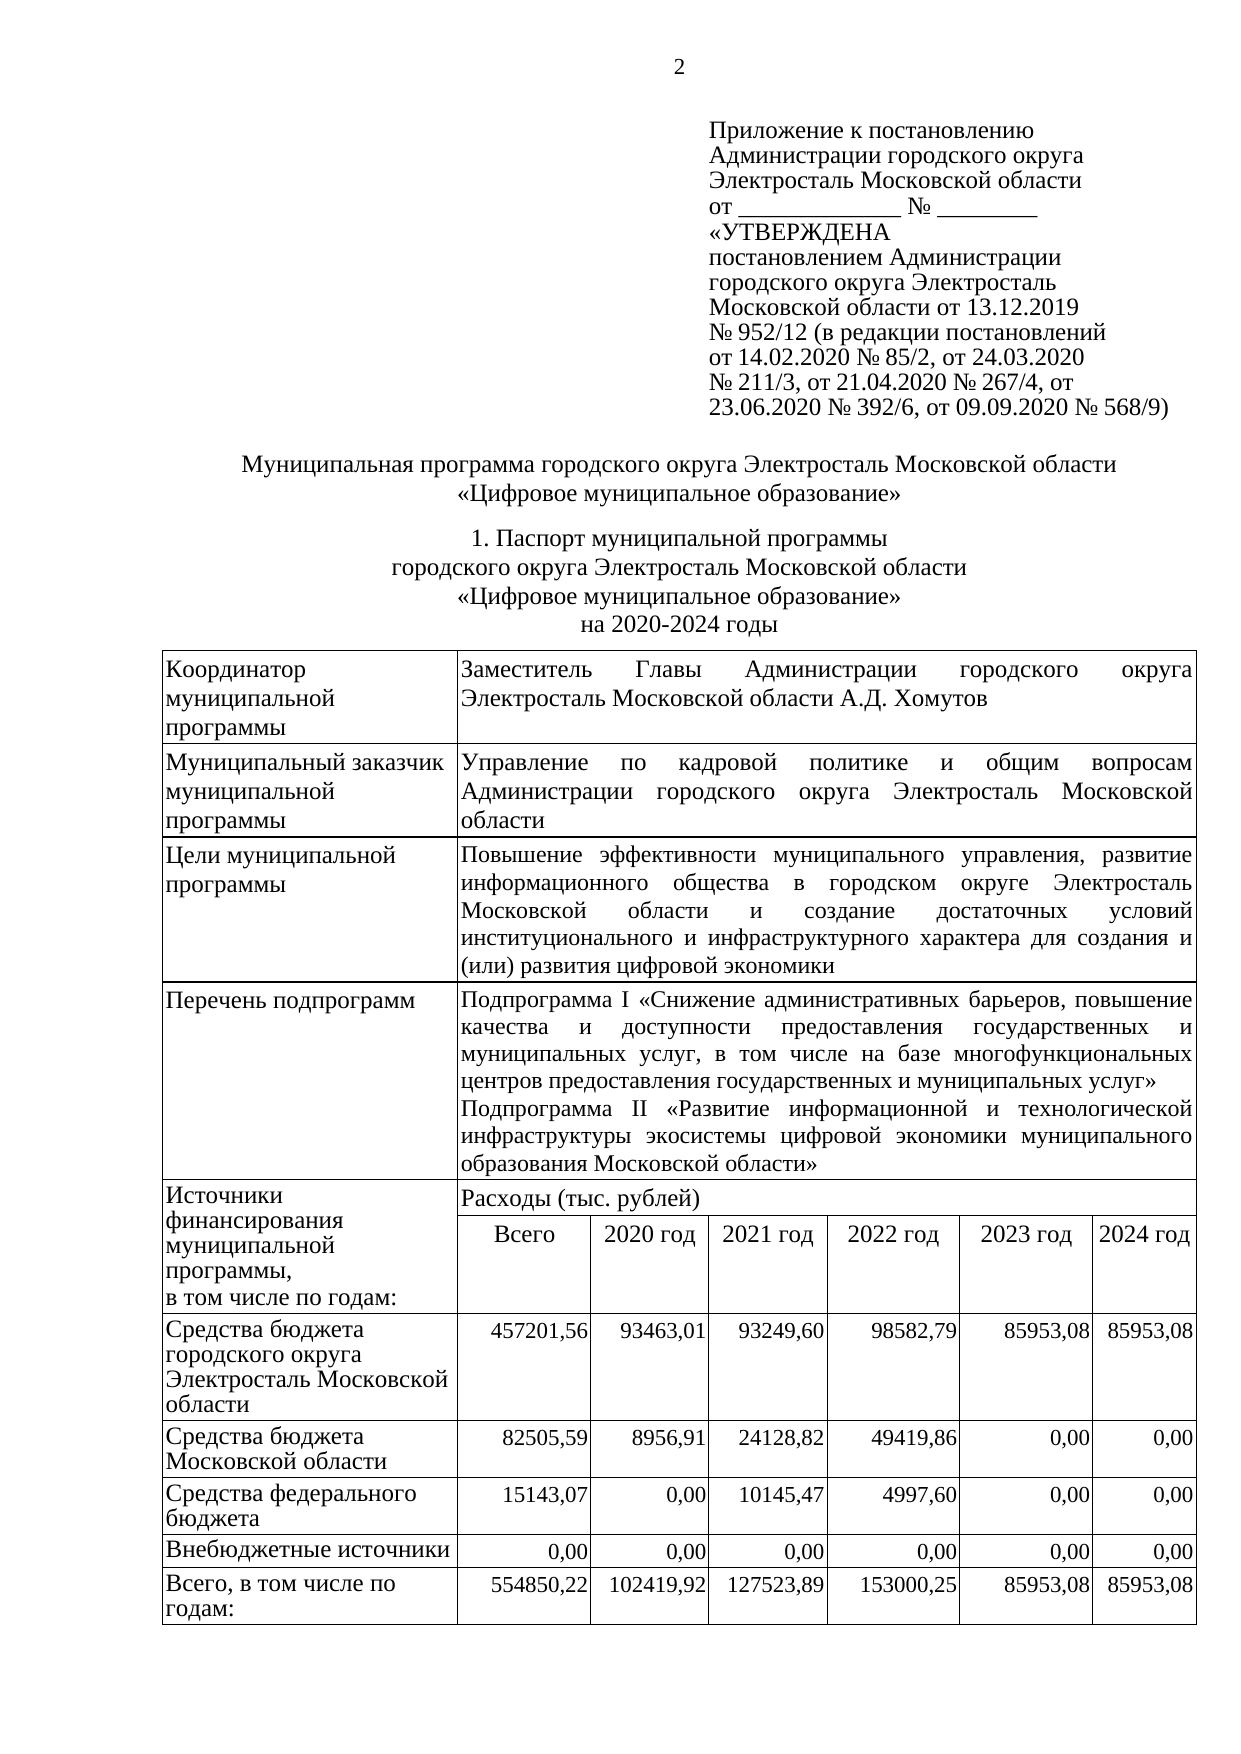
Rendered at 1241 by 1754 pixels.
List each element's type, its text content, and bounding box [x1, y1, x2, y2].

table_cell Повышение эффективности муниципального управления, развитие информационного общества в городском округе Электросталь Московской области и создание достаточных условий институционального и инфраструктурного характера для создания и (или) развития цифровой экономики [458, 838, 1196, 981]
table_cell Средства бюджета городского округа Электросталь Московской области [163, 1314, 457, 1420]
table_cell 0,00 [591, 1478, 708, 1534]
table_cell 49419,86 [828, 1421, 959, 1477]
table_cell 102419,92 [591, 1568, 708, 1624]
text постановлением Администрации [709, 245, 1181, 270]
table_cell 98582,79 [828, 1314, 959, 1420]
table_cell 0,00 [828, 1535, 959, 1567]
table_cell Цели муниципальной программы [163, 838, 457, 981]
table_cell 4997,60 [828, 1478, 959, 1534]
table_cell 85953,08 [1093, 1568, 1196, 1624]
table_cell 15143,07 [458, 1478, 590, 1534]
table_cell 85953,08 [1093, 1314, 1196, 1420]
table_cell 0,00 [960, 1421, 1092, 1477]
table_cell 85953,08 [960, 1568, 1092, 1624]
table_cell 2020 год [591, 1216, 708, 1313]
table_cell 8956,91 [591, 1421, 708, 1477]
text 1. Паспорт муниципальной программы [177, 523, 1181, 552]
table_cell 2023 год [960, 1216, 1092, 1313]
table_cell 457201,56 [458, 1314, 590, 1420]
table_cell 127523,89 [709, 1568, 827, 1624]
table_cell 85953,08 [960, 1314, 1092, 1420]
table_cell 24128,82 [709, 1421, 827, 1477]
table_header Координатор муниципальной программы [163, 651, 457, 743]
table_cell Источники финансирования муниципальной программы, в том числе по годам: [163, 1180, 457, 1313]
table_cell Управление по кадровой политике и общим вопросам Администрации городского округа Электросталь Московской области [458, 744, 1196, 836]
table_cell Всего, в том числе по годам: [163, 1568, 457, 1624]
text «Цифровое муниципальное образование» [177, 581, 1181, 609]
table_cell 0,00 [458, 1535, 590, 1567]
table_cell 153000,25 [828, 1568, 959, 1624]
table_cell 2022 год [828, 1216, 959, 1313]
text «Цифровое муниципальное образование» [177, 478, 1181, 506]
text Приложение к постановлению [709, 118, 1181, 143]
text Московской области от 13.12.2019 № 952/12 (в редакции постановлений от 14.02.2020 № 85/2, от 24.03.2020 № 211/3, от 21.04.2020 № 267/4, от 23.06.2020 № 392/6, от 09.09.2020 № 568/9) [709, 295, 1181, 420]
text Электросталь Московской области [709, 168, 1181, 193]
table_cell Подпрограмма I «Снижение административных барьеров, повышение качества и доступности предоставления государственных и муниципальных услуг, в том числе на базе многофункциональных центров предоставления государственных и муниципальных услуг» Подпрограмма II «Развитие информационной и технологической инфраструктуры экосистемы цифровой экономики муниципального образования Московской области» [458, 983, 1196, 1179]
table_cell 82505,59 [458, 1421, 590, 1477]
table_cell 2024 год [1093, 1216, 1196, 1313]
text Администрации городского округа [709, 143, 1181, 168]
table_cell 0,00 [1093, 1421, 1196, 1477]
table_cell 554850,22 [458, 1568, 590, 1624]
table_cell Всего [458, 1216, 590, 1313]
table_cell 10145,47 [709, 1478, 827, 1534]
table_cell 2021 год [709, 1216, 827, 1313]
table_cell Средства федерального бюджета [163, 1478, 457, 1534]
table_cell Перечень подпрограмм [163, 983, 457, 1179]
text от _____________ № ________ [709, 193, 1181, 220]
text на 2020-2024 годы [177, 609, 1181, 638]
table_cell 0,00 [960, 1478, 1092, 1534]
table_cell 93463,01 [591, 1314, 708, 1420]
table_cell 93249,60 [709, 1314, 827, 1420]
table_header Заместитель Главы Администрации городского округа Электросталь Московской области А.Д. Хомутов [458, 651, 1196, 743]
text городского округа Электросталь Московской области [177, 552, 1181, 581]
table_cell Внебюджетные источники [163, 1535, 457, 1567]
table_cell Расходы (тыс. рублей) [458, 1180, 1196, 1215]
text Муниципальная программа городского округа Электросталь Московской области [177, 449, 1181, 478]
text «УТВЕРЖДЕНА [709, 220, 1181, 245]
table_cell 0,00 [1093, 1478, 1196, 1534]
table_cell Средства бюджета Московской области [163, 1421, 457, 1477]
table_cell 0,00 [1093, 1535, 1196, 1567]
table_cell Муниципальный заказчик муниципальной программы [163, 744, 457, 836]
text городского округа Электросталь [709, 270, 1181, 295]
table_cell 0,00 [591, 1535, 708, 1567]
table_cell 0,00 [709, 1535, 827, 1567]
table_cell 0,00 [960, 1535, 1092, 1567]
